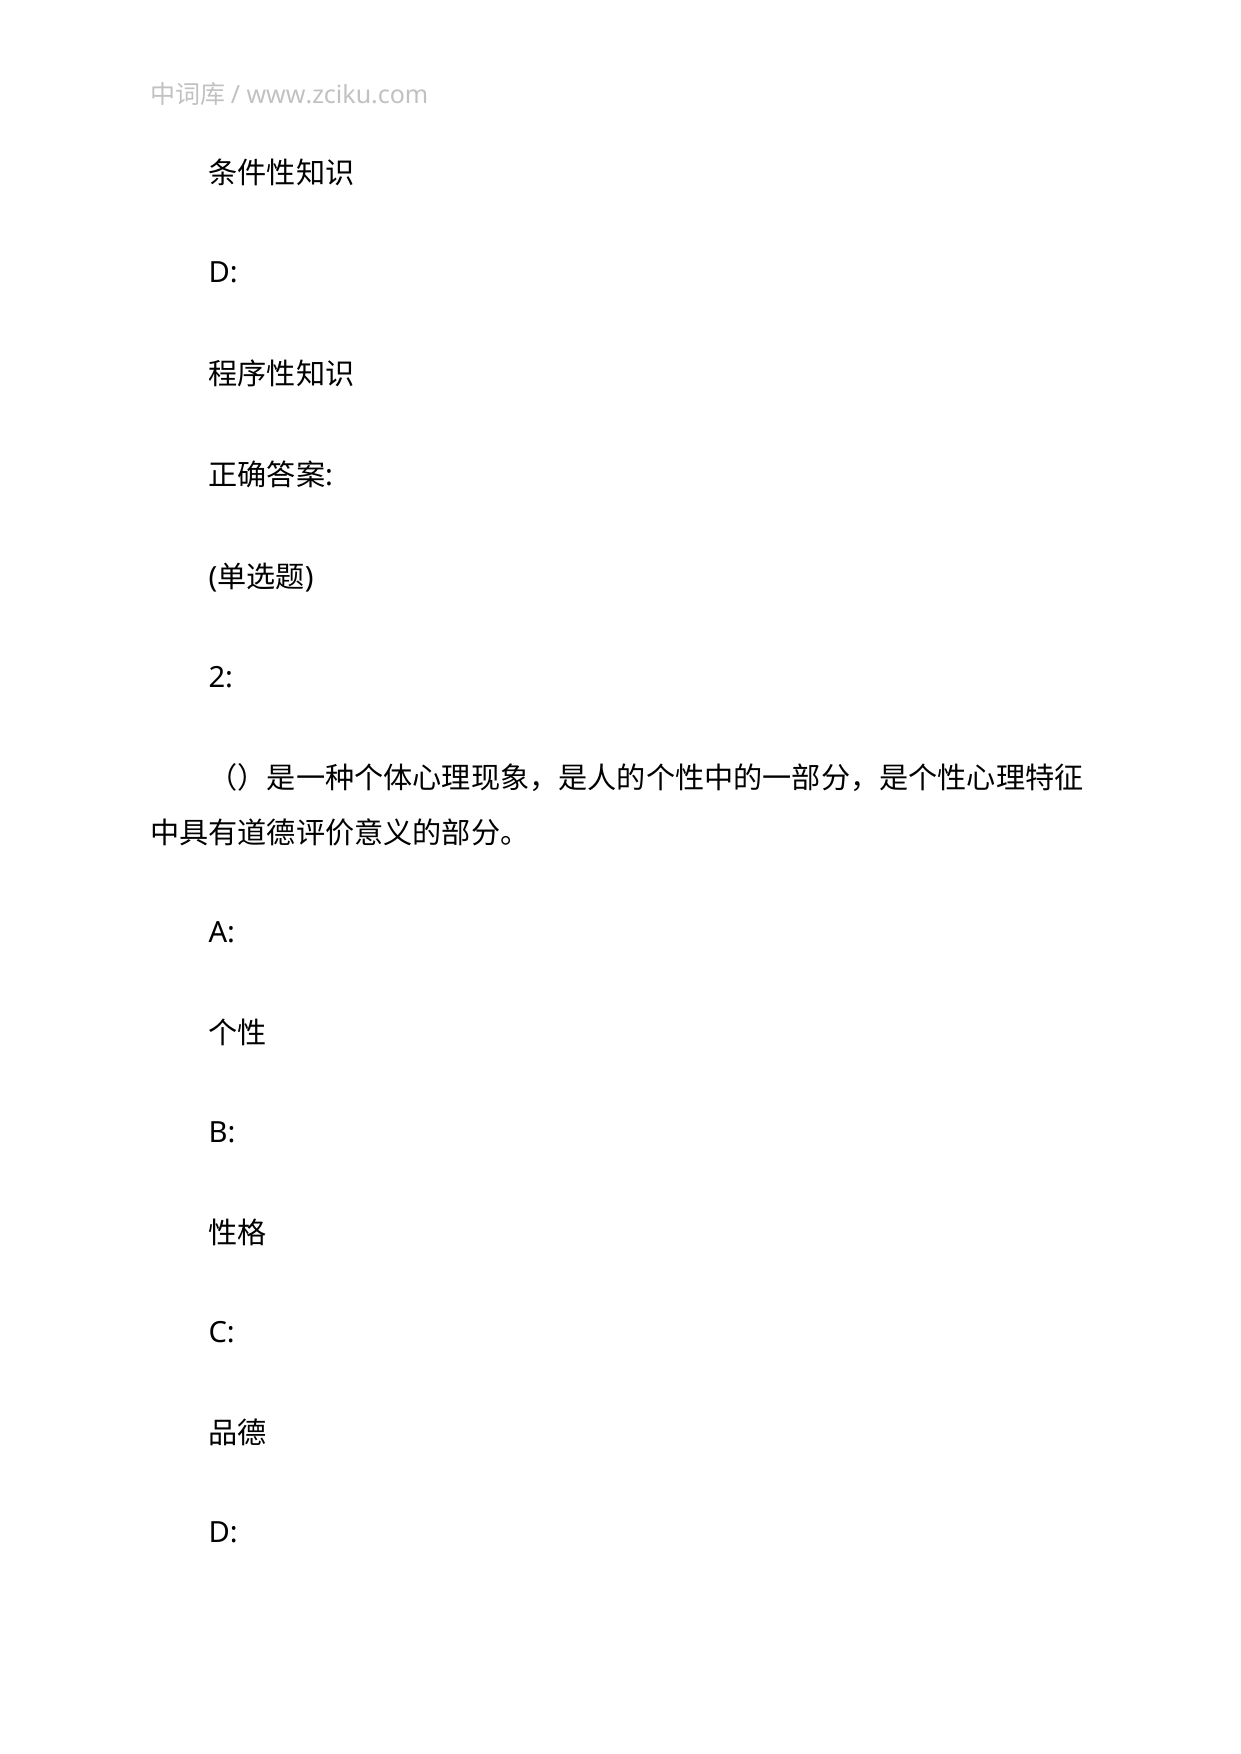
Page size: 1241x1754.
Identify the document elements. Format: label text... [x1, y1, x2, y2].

text 程序性知识 [150, 350, 1090, 392]
text 个性 [150, 1009, 1090, 1052]
text （）是一种个体心理现象，是人的个性中的一部分，是个性心理特征中具有道德评价意义的部分。 [150, 754, 1090, 852]
text 品德 [150, 1410, 1090, 1452]
text 正确答案: [150, 452, 1090, 494]
text D: [150, 252, 1090, 291]
text (单选题) [150, 554, 1090, 596]
text 条件性知识 [150, 150, 1090, 192]
text A: [150, 911, 1090, 951]
text 性格 [150, 1210, 1090, 1252]
text B: [150, 1111, 1090, 1151]
text 2: [150, 656, 1090, 696]
text D: [150, 1512, 1090, 1551]
text C: [150, 1311, 1090, 1351]
